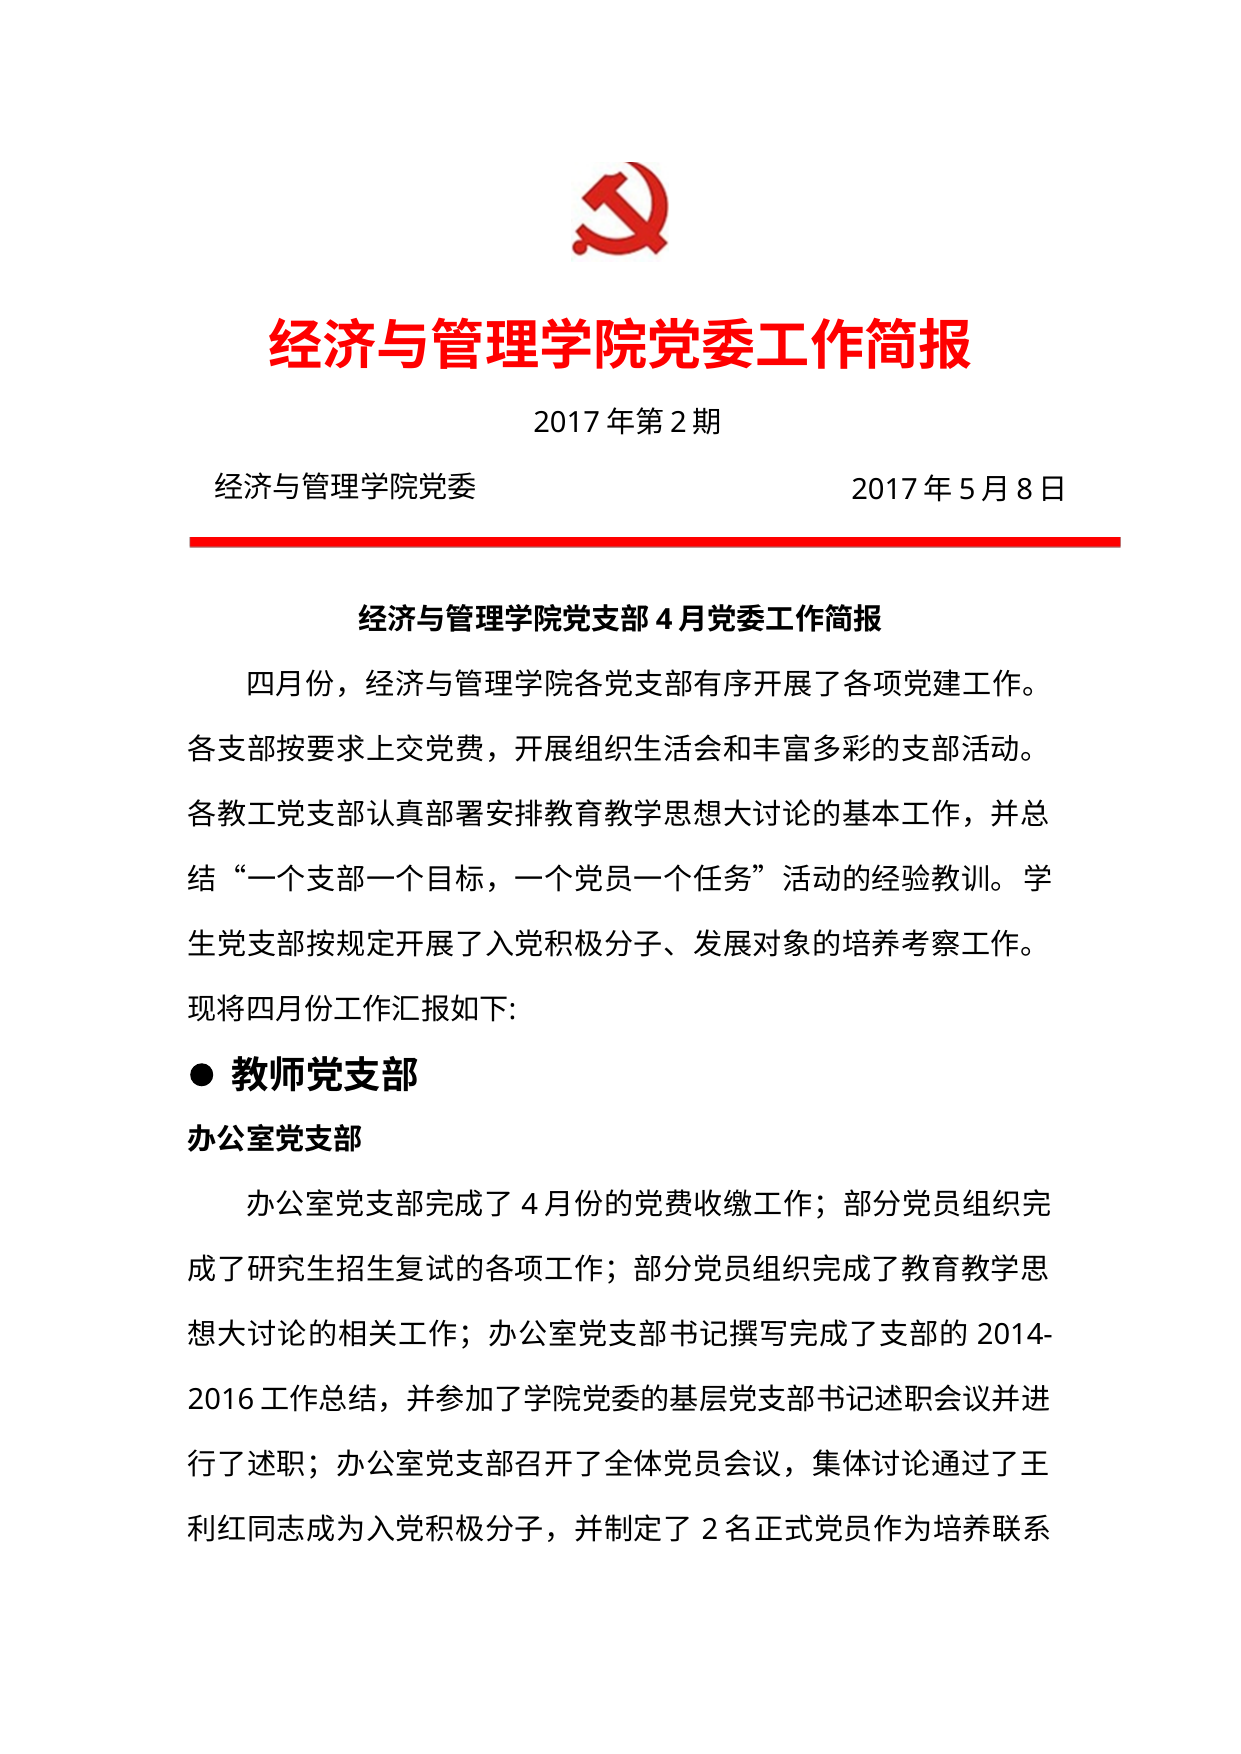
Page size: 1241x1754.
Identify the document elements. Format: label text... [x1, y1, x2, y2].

picture [571, 162, 670, 262]
text 四月份，经济与管理学院各党支部有序开展了各项党建工作。各支部按要求上交党费，开展组织生活会和丰富多彩的支部活动。各教工党支部认真部署安排教育教学思想大讨论的基本工作，并总结“一个支部一个目标，一个党员一个任务”活动的经验教训。学生党支部按规定开展了入党积极分子、发展对象的培养考察工作。现将四月份工作汇报如下: [187, 649, 1053, 1039]
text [187, 1169, 1053, 1559]
list 教师党支部 [187, 1039, 1053, 1104]
picture [187, 537, 1122, 546]
text 经济与管理学院党委工作简报 [187, 292, 1053, 389]
text 经济与管理学院党支部4月党委工作简报 [187, 584, 1053, 649]
text 办公室党支部 [187, 1104, 1053, 1169]
